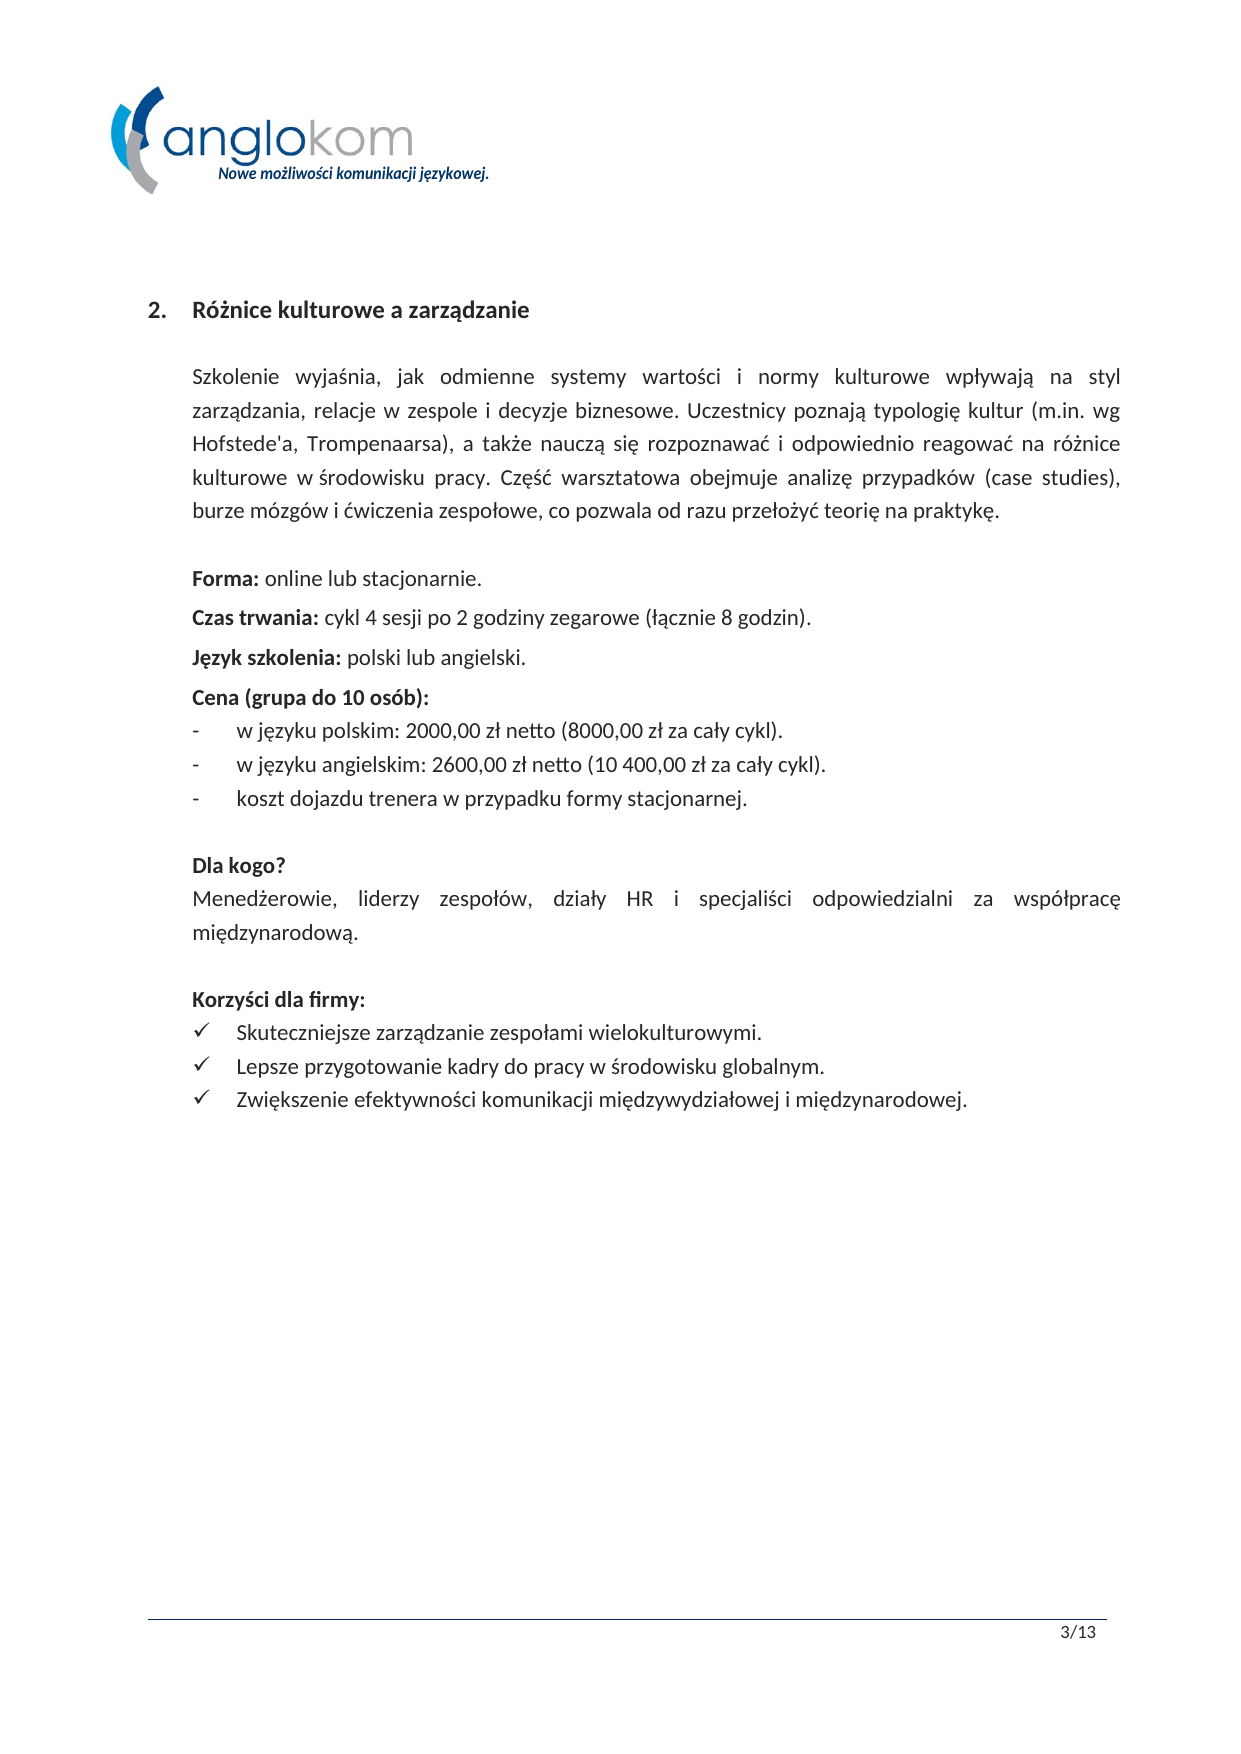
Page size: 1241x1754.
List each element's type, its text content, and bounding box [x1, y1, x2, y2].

text Menedżerowie, liderzy zespołów, działy HR i specjaliści odpowiedzialni za współpracę międzynarodową. [192, 884, 1122, 946]
text Cena (grupa do 10 osób): [192, 683, 1122, 711]
list w języku angielskim: 2600,00 zł netto (10 400,00 zł za cały cykl). [192, 750, 1122, 778]
text Korzyści dla firmy: [192, 985, 1122, 1013]
list koszt dojazdu trenera w przypadku formy stacjonarnej. [192, 784, 1122, 812]
text Szkolenie wyjaśnia, jak odmienne systemy wartości i normy kulturowe wpływają na styl zarządzania, relacje w zespole i decyzje biznesowe. Uczestnicy poznają typologię kultur (m.in. wg Hofstede'a, Trompenaarsa), a także nauczą się rozpoznawać i odpowiednio reagować na różnice kulturowe w środowisku pracy. Część warsztatowa obejmuje analizę przypadków (case studies), burze mózgów i ćwiczenia zespołowe, co pozwala od razu przełożyć teorię na praktykę. [192, 362, 1122, 524]
text Dla kogo? [192, 851, 1122, 879]
text Czas trwania: cykl 4 sesji po 2 godziny zegarowe (łącznie 8 godzin). [192, 603, 1122, 631]
text Język szkolenia: polski lub angielski. [192, 643, 1122, 671]
text Forma: online lub stacjonarnie. [192, 564, 1122, 592]
list Lepsze przygotowanie kadry do pracy w środowisku globalnym. [192, 1052, 1122, 1080]
list Zwiększenie efektywności komunikacji międzywydziałowej i międzynarodowej. [192, 1086, 1122, 1113]
subtitle 2. Różnice kulturowe a zarządzanie [148, 294, 1122, 324]
list Skuteczniejsze zarządzanie zespołami wielokulturowymi. [192, 1018, 1122, 1046]
picture [82, 57, 440, 224]
list w języku polskim: 2000,00 zł netto (8000,00 zł za cały cykl). [192, 717, 1122, 744]
